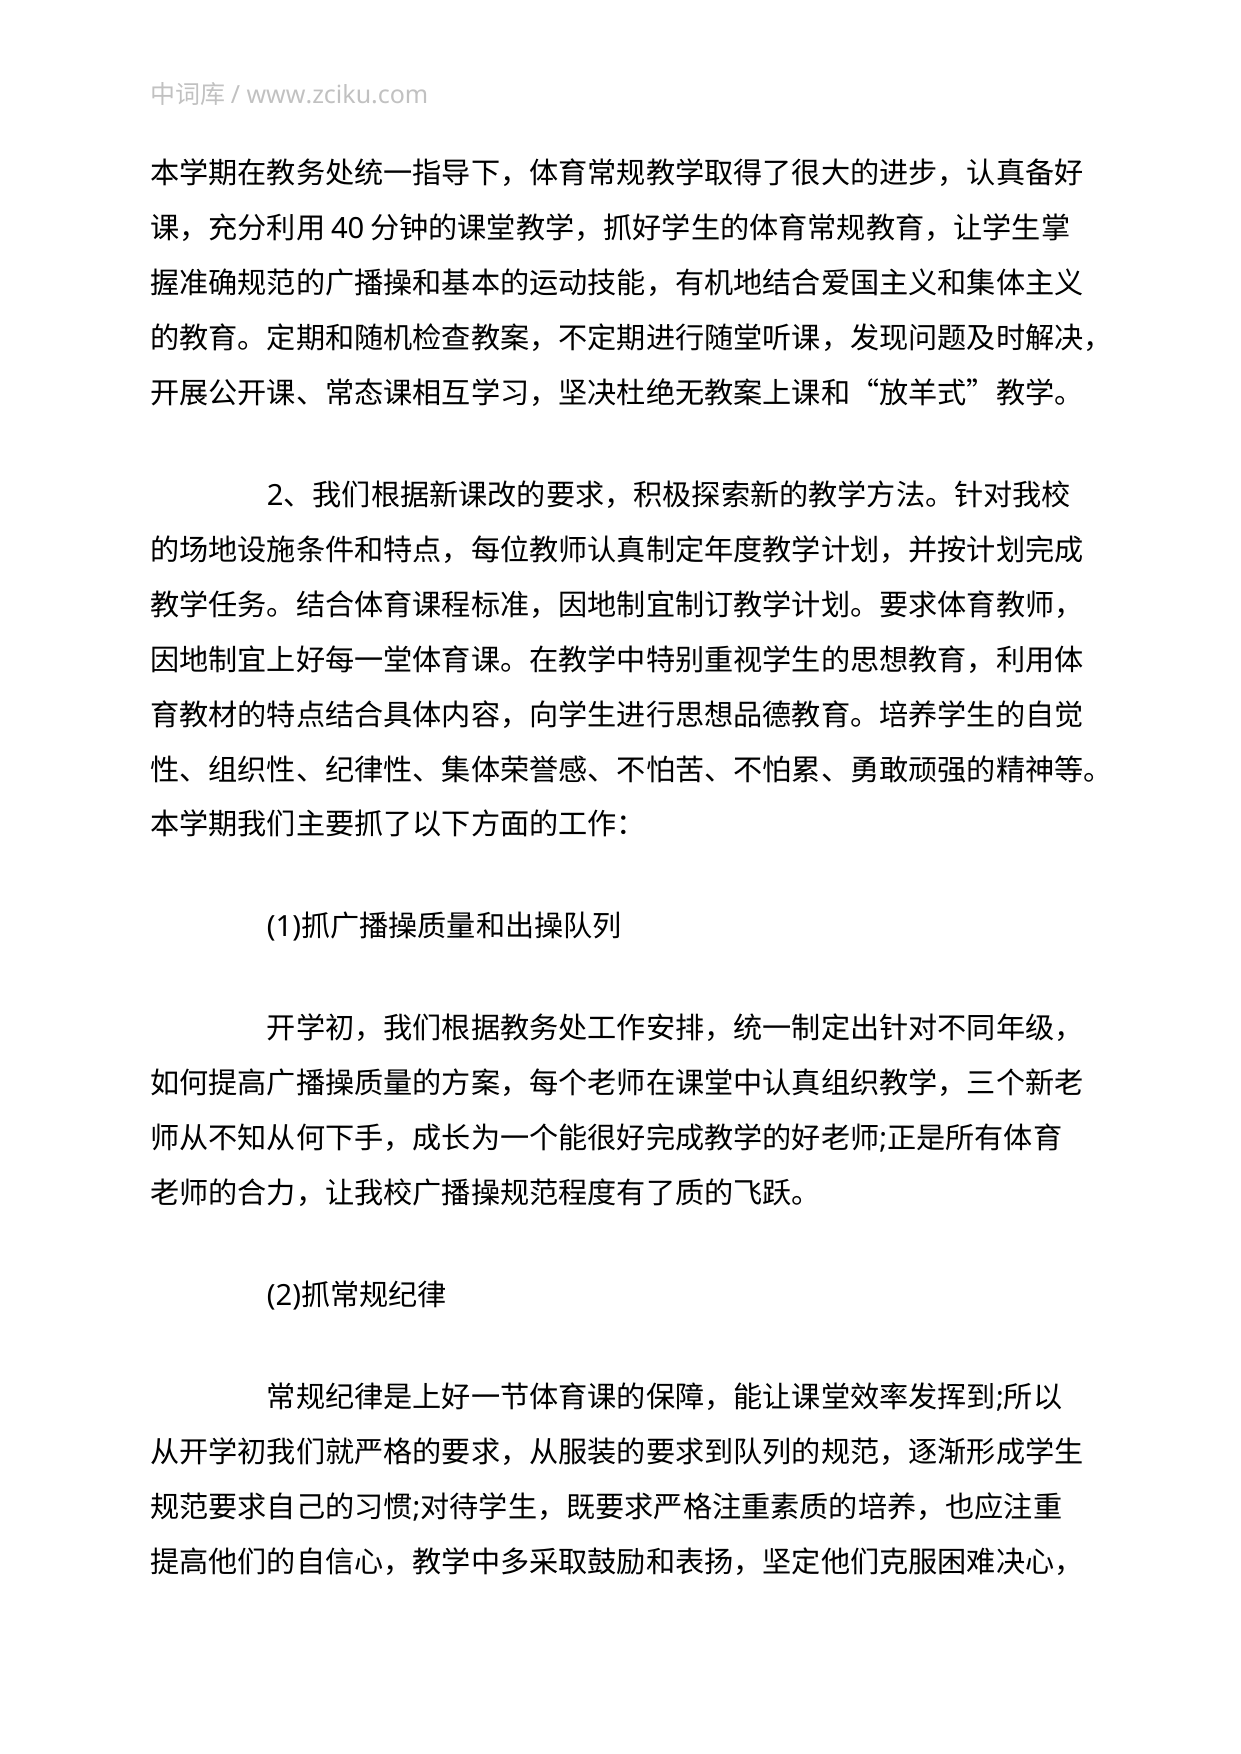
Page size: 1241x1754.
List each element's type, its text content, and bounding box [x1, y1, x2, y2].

text (1)抓广播操质量和出操队列 [150, 903, 1090, 945]
text 2、我们根据新课改的要求，积极探索新的教学方法。针对我校的场地设施条件和特点，每位教师认真制定年度教学计划，并按计划完成教学任务。结合体育课程标准，因地制宜制订教学计划。要求体育教师，因地制宜上好每一堂体育课。在教学中特别重视学生的思想教育，利用体育教材的特点结合具体内容，向学生进行思想品德教育。培养学生的自觉性、组织性、纪律性、集体荣誉感、不怕苦、不怕累、勇敢顽强的精神等。本学期我们主要抓了以下方面的工作： [150, 471, 1090, 843]
text 开学初，我们根据教务处工作安排，统一制定出针对不同年级，如何提高广播操质量的方案，每个老师在课堂中认真组织教学，三个新老师从不知从何下手，成长为一个能很好完成教学的好老师;正是所有体育老师的合力，让我校广播操规范程度有了质的飞跃。 [150, 1005, 1090, 1212]
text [150, 1373, 1090, 1580]
text (2)抓常规纪律 [150, 1271, 1090, 1314]
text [150, 150, 1090, 412]
